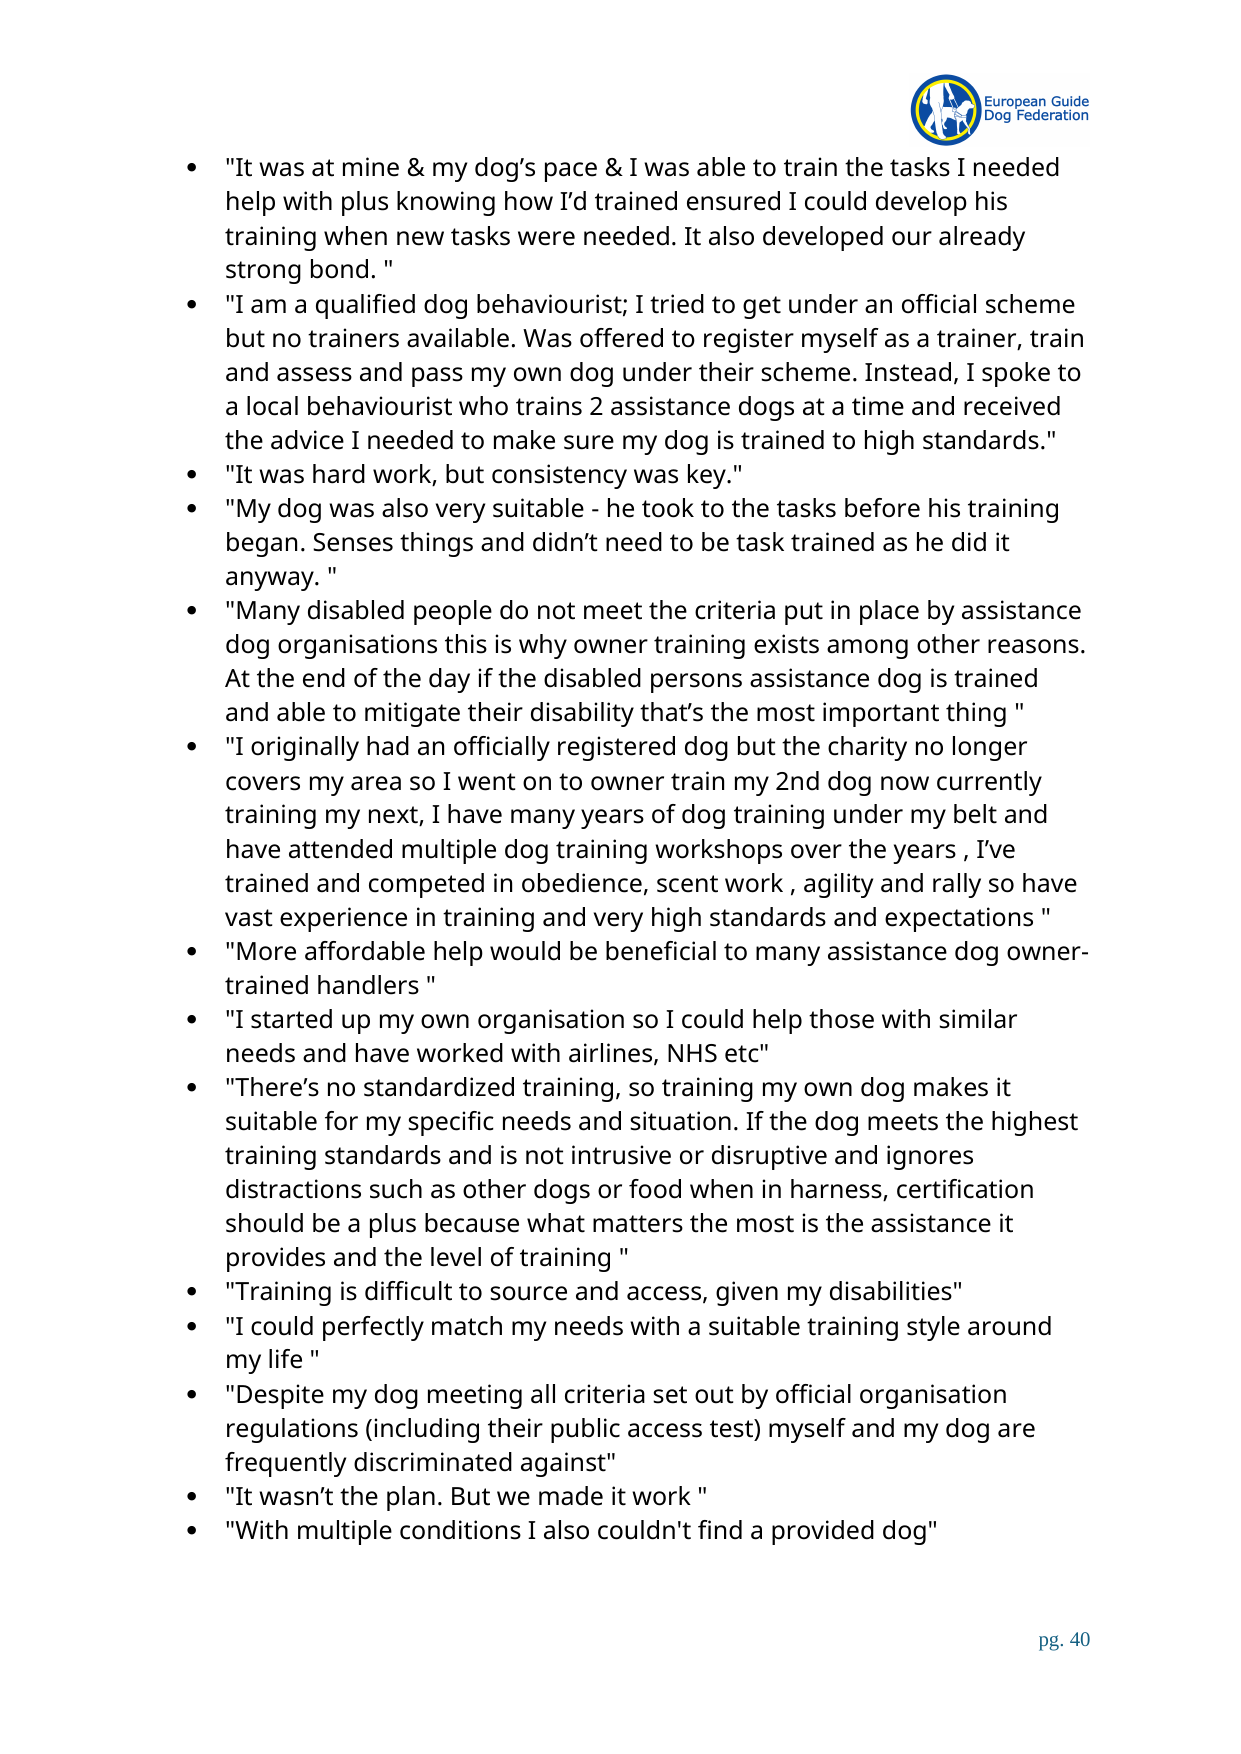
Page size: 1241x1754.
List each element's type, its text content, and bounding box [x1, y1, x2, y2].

list "Many disabled people do not meet the criteria put in place by assistance dog organisations this is why owner training exists among other reasons. At the end of the day if the disabled persons assistance dog is trained and able to mitigate their disability that’s the most important thing " [187, 593, 1090, 729]
list "It wasn’t the plan. But we made it work " [187, 1478, 1090, 1512]
list "Despite my dog meeting all criteria set out by official organisation regulations (including their public access test) myself and my dog are frequently discriminated against" [187, 1376, 1090, 1478]
list "It was at mine & my dog’s pace & I was able to train the tasks I needed help with plus knowing how I’d trained ensured I could develop his training when new tasks were needed. It also developed our already strong bond. " [187, 150, 1090, 286]
list "I am a qualified dog behaviourist; I tried to get under an official scheme but no trainers available. Was offered to register myself as a trainer, train and assess and pass my own dog under their scheme. Instead, I spoke to a local behaviourist who trains 2 assistance dogs at a time and received the advice I needed to make sure my dog is trained to high standards." [187, 286, 1090, 457]
list "I originally had an officially registered dog but the charity no longer covers my area so I went on to owner train my 2nd dog now currently training my next, I have many years of dog training under my belt and have attended multiple dog training workshops over the years , I’ve trained and competed in obedience, scent work , agility and rally so have vast experience in training and very high standards and expectations " [187, 729, 1090, 933]
list "There’s no standardized training, so training my own dog makes it suitable for my specific needs and situation. If the dog meets the highest training standards and is not intrusive or disruptive and ignores distractions such as other dogs or food when in harness, certification should be a plus because what matters the most is the assistance it provides and the level of training " [187, 1070, 1090, 1274]
picture [909, 73, 1091, 147]
list "My dog was also very suitable - he took to the tasks before his training began. Senses things and didn’t need to be task trained as he did it anyway. " [187, 491, 1090, 593]
list "I could perfectly match my needs with a suitable training style around my life " [187, 1308, 1090, 1376]
list "More affordable help would be beneficial to many assistance dog owner-trained handlers " [187, 933, 1090, 1002]
list "I started up my own organisation so I could help those with similar needs and have worked with airlines, NHS etc" [187, 1002, 1090, 1070]
list "With multiple conditions I also couldn't find a provided dog" [187, 1512, 1090, 1547]
list "Training is difficult to source and access, given my disabilities" [187, 1274, 1090, 1308]
list "It was hard work, but consistency was key." [187, 457, 1090, 491]
